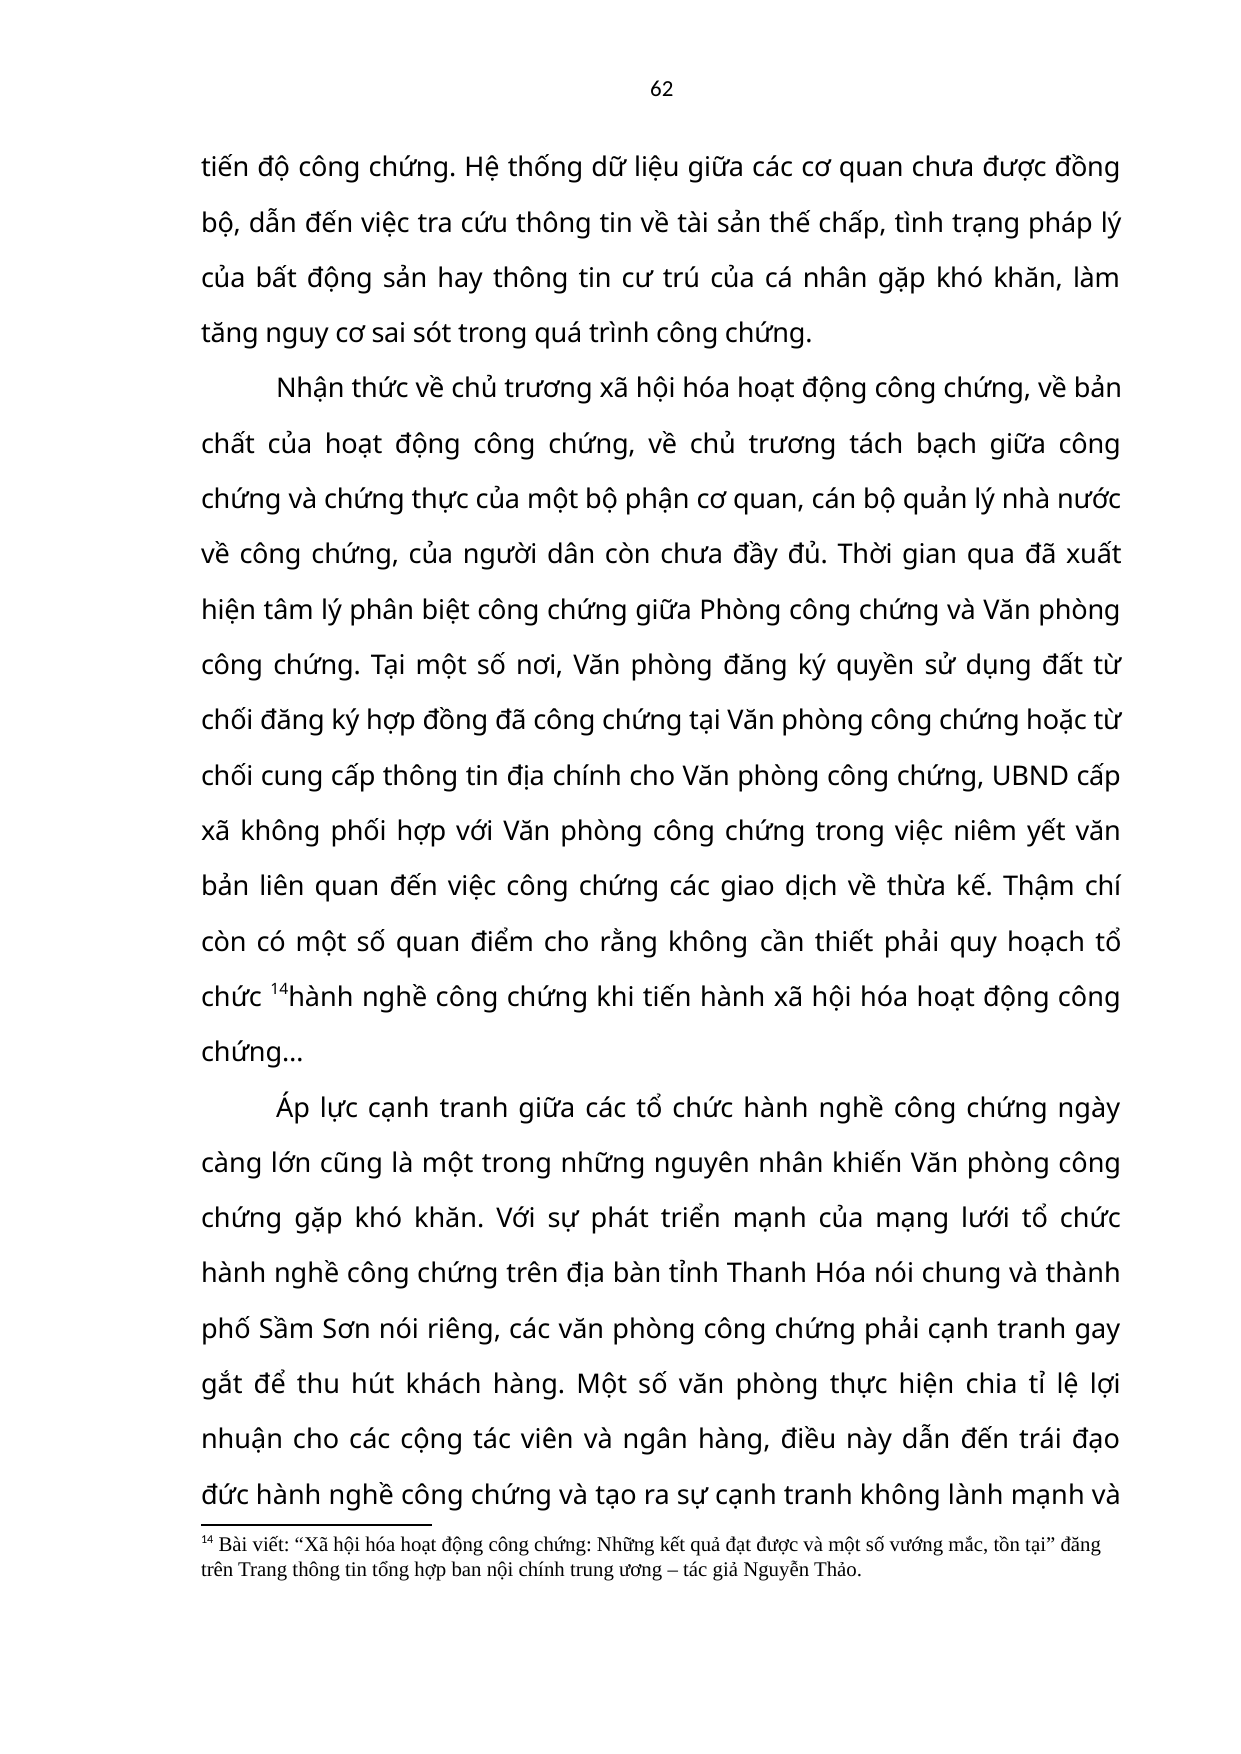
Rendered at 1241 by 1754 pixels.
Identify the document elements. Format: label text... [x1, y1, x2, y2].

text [201, 148, 1122, 351]
text Nhận thức về chủ trương xã hội hóa hoạt động công chứng, về bản chất của hoạt động công chứng, về chủ trương tách bạch giữa công chứng và chứng thực của một bộ phận cơ quan, cán bộ quản lý nhà nước về công chứng, của người dân còn chưa đầy đủ. Thời gian qua đã xuất hiện tâm lý phân biệt công chứng giữa Phòng công chứng và Văn phòng công chứng. Tại một số nơi, Văn phòng đăng ký quyền sử dụng đất từ chối đăng ký hợp đồng đã công chứng tại Văn phòng công chứng hoặc từ chối cung cấp thông tin địa chính cho Văn phòng công chứng, UBND cấp xã không phối hợp với Văn phòng công chứng trong việc niêm yết văn bản liên quan đến việc công chứng các giao dịch về thừa kế. Thậm chí còn có một số quan điểm cho rằng không cần thiết phải quy hoạch tổ chức hành nghề công chứng khi tiến hành xã hội hóa hoạt động công chứng… [201, 369, 1122, 1069]
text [201, 1088, 1122, 1512]
